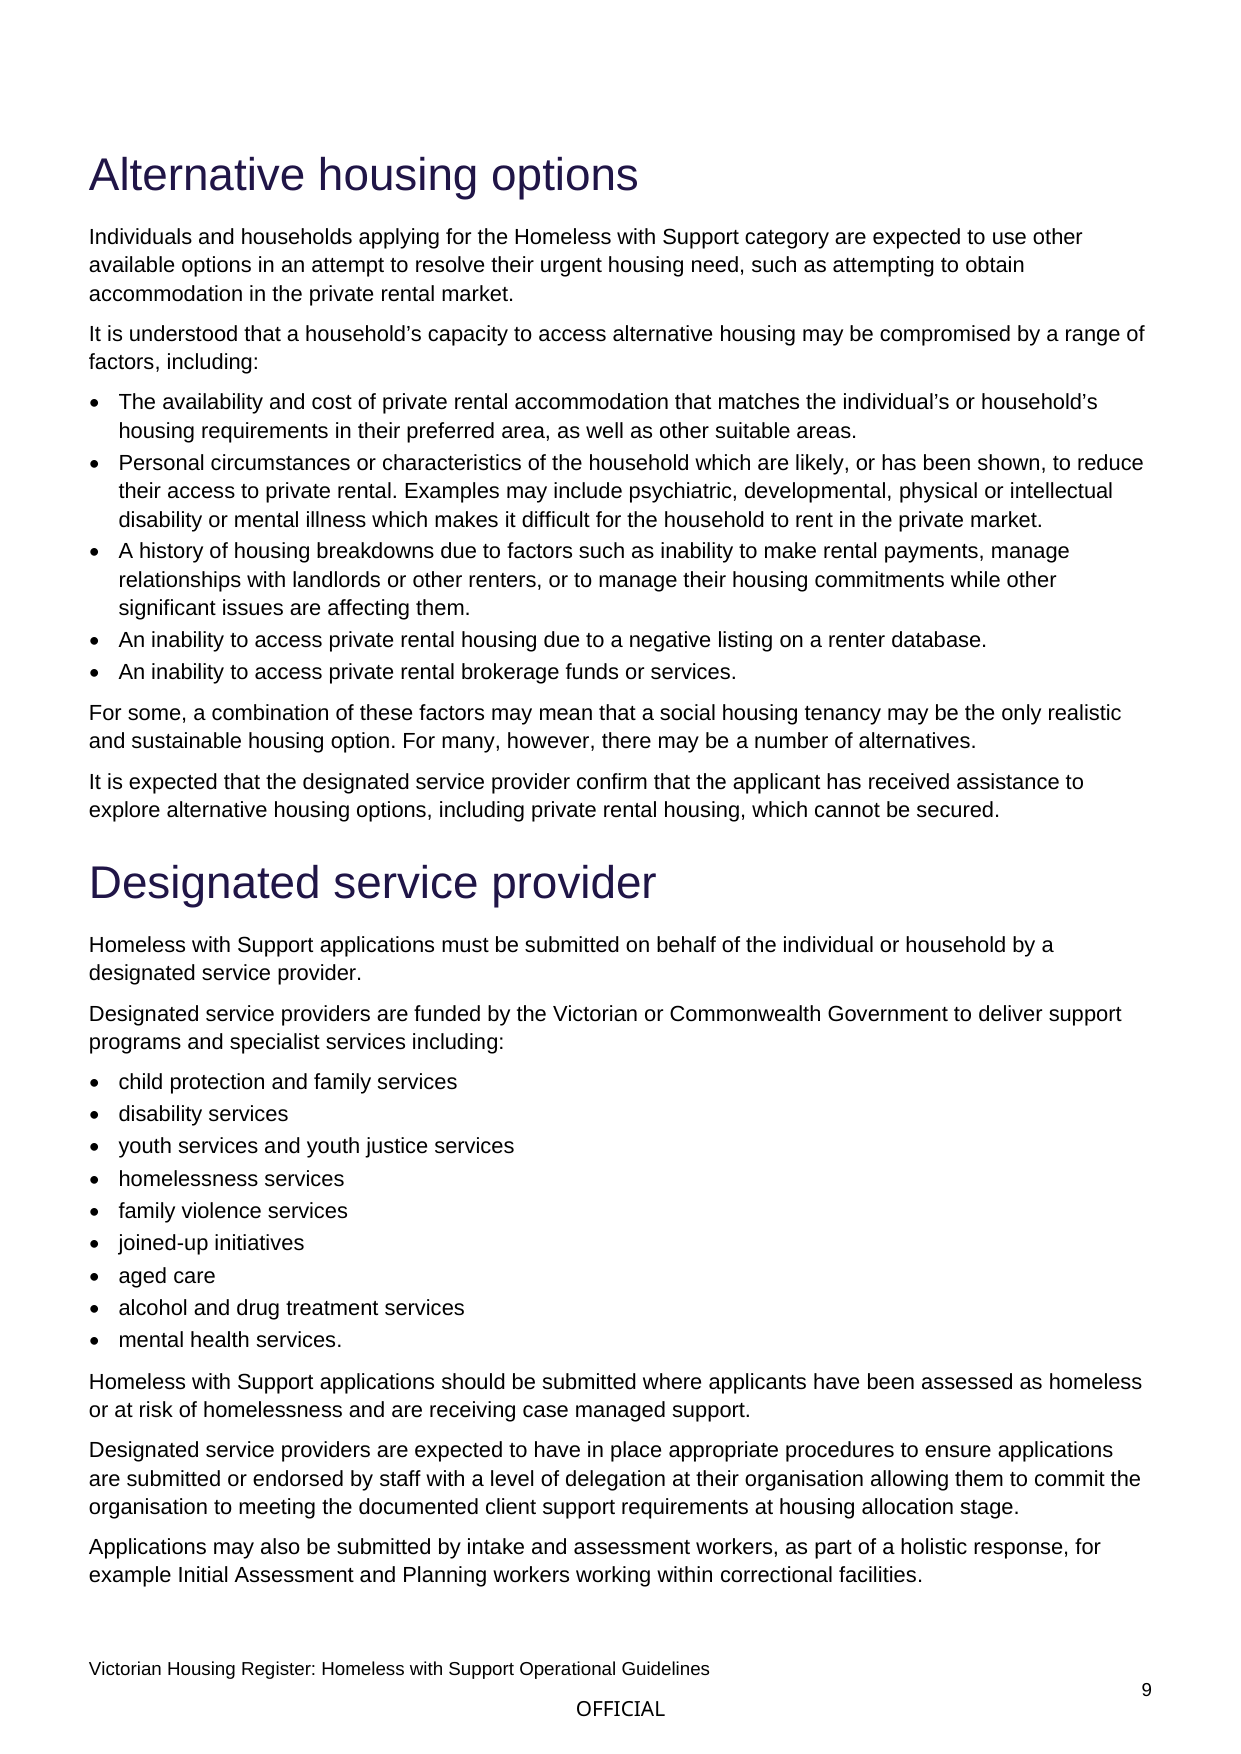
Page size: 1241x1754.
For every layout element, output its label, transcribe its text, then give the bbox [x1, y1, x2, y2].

text It is understood that a household’s capacity to access alternative housing may be compromised by a range of factors, including: [89, 318, 1152, 374]
text A history of housing breakdowns due to factors such as inability to make rental payments, manage relationships with landlords or other renters, or to manage their housing commitments while other significant issues are affecting them. [89, 536, 1152, 620]
text Homeless with Support applications should be submitted where applicants have been assessed as homeless or at risk of homelessness and are receiving case managed support. [89, 1366, 1152, 1422]
text joined-up initiatives [89, 1228, 1152, 1256]
text Designated service providers are expected to have in place appropriate procedures to ensure applications are submitted or endorsed by staff with a level of delegation at their organisation allowing them to commit the organisation to meeting the documented client support requirements at housing allocation stage. [89, 1434, 1152, 1519]
text disability services [89, 1099, 1152, 1127]
text Applications may also be submitted by intake and assessment workers, as part of a holistic response, for example Initial Assessment and Planning workers working within correctional facilities. [89, 1531, 1152, 1587]
text The availability and cost of private rental accommodation that matches the individual’s or household’s housing requirements in their preferred area, as well as other suitable areas. [89, 387, 1152, 443]
text youth services and youth justice services [89, 1131, 1152, 1159]
text An inability to access private rental housing due to a negative listing on a renter database. [89, 624, 1152, 652]
text It is expected that the designated service provider confirm that the applicant has received assistance to explore alternative housing options, including private rental housing, which cannot be secured. [89, 766, 1152, 822]
text child protection and family services [89, 1067, 1152, 1095]
subtitle Alternative housing options [89, 148, 1152, 200]
text For some, a combination of these factors may mean that a social housing tenancy may be the only realistic and sustainable housing option. For many, however, there may be a number of alternatives. [89, 697, 1152, 753]
text Homeless with Support applications must be submitted on behalf of the individual or household by a designated service provider. [89, 929, 1152, 985]
text aged care [89, 1260, 1152, 1288]
text homelessness services [89, 1163, 1152, 1192]
text Personal circumstances or characteristics of the household which are likely, or has been shown, to reduce their access to private rental. Examples may include psychiatric, developmental, physical or intellectual disability or mental illness which makes it difficult for the household to rent in the private market. [89, 447, 1152, 532]
text Designated service providers are funded by the Victorian or Commonwealth Government to deliver support programs and specialist services including: [89, 998, 1152, 1054]
text mental health services. [89, 1325, 1152, 1353]
text alcohol and drug treatment services [89, 1293, 1152, 1321]
text An inability to access private rental brokerage funds or services. [89, 657, 1152, 685]
text Individuals and households applying for the Homeless with Support category are expected to use other available options in an attempt to resolve their urgent housing need, such as attempting to obtain accommodation in the private rental market. [89, 221, 1152, 306]
subtitle Designated service provider [89, 856, 1152, 908]
text family violence services [89, 1196, 1152, 1224]
